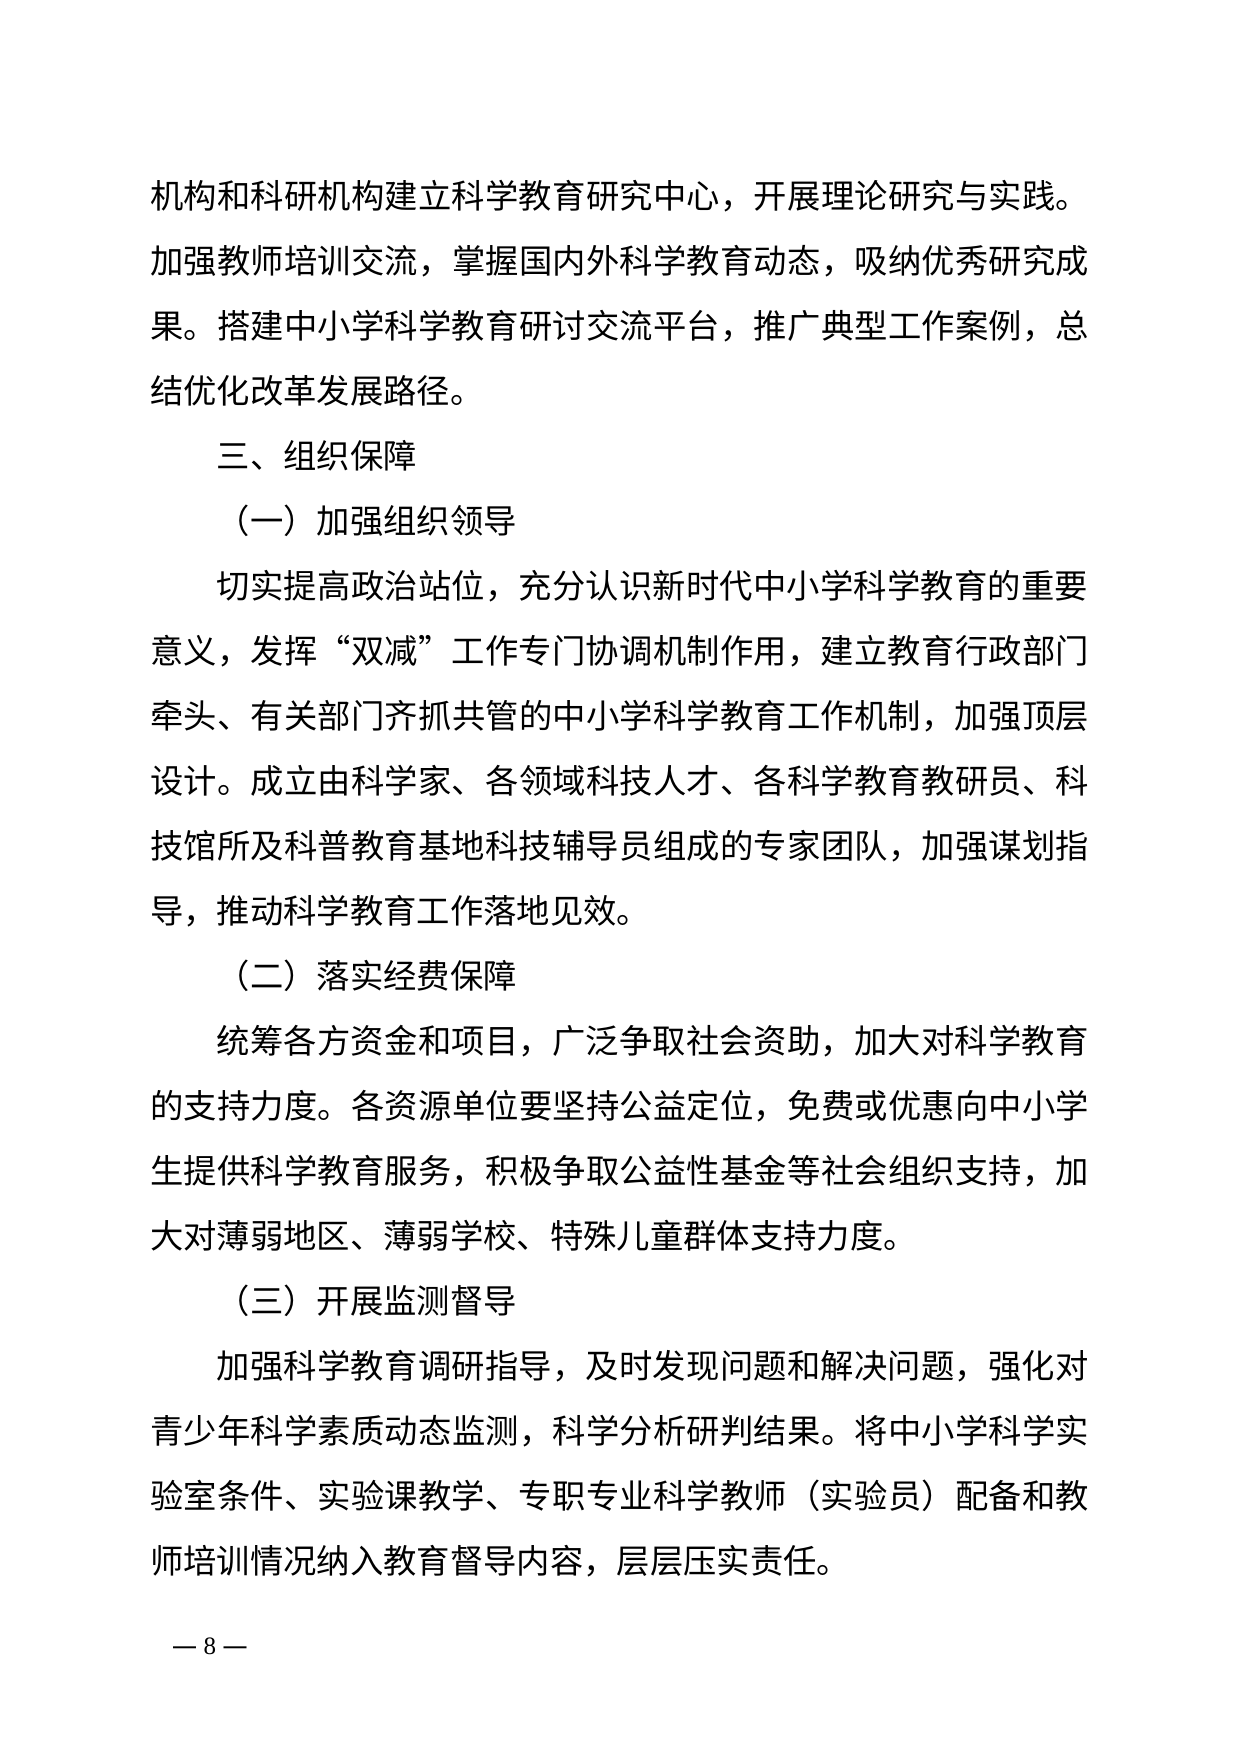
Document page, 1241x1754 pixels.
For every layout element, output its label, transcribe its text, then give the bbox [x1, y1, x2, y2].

text （一）加强组织领导 [150, 487, 1090, 552]
text 加强科学教育调研指导，及时发现问题和解决问题，强化对青少年科学素质动态监测，科学分析研判结果。将中小学科学实验室条件、实验课教学、专职专业科学教师（实验员）配备和教师培训情况纳入教育督导内容，层层压实责任。 [150, 1332, 1090, 1592]
text 三、组织保障 [150, 422, 1090, 487]
text 统筹各方资金和项目，广泛争取社会资助，加大对科学教育的支持力度。各资源单位要坚持公益定位，免费或优惠向中小学生提供科学教育服务，积极争取公益性基金等社会组织支持，加大对薄弱地区、薄弱学校、特殊儿童群体支持力度。 [150, 1007, 1090, 1267]
text 切实提高政治站位，充分认识新时代中小学科学教育的重要意义，发挥“双减”工作专门协调机制作用，建立教育行政部门牵头、有关部门齐抓共管的中小学科学教育工作机制，加强顶层设计。成立由科学家、各领域科技人才、各科学教育教研员、科技馆所及科普教育基地科技辅导员组成的专家团队，加强谋划指导，推动科学教育工作落地见效。 [150, 552, 1090, 942]
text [150, 162, 1090, 422]
text （二）落实经费保障 [150, 942, 1090, 1007]
list （三）开展监测督导 [150, 1267, 1090, 1332]
